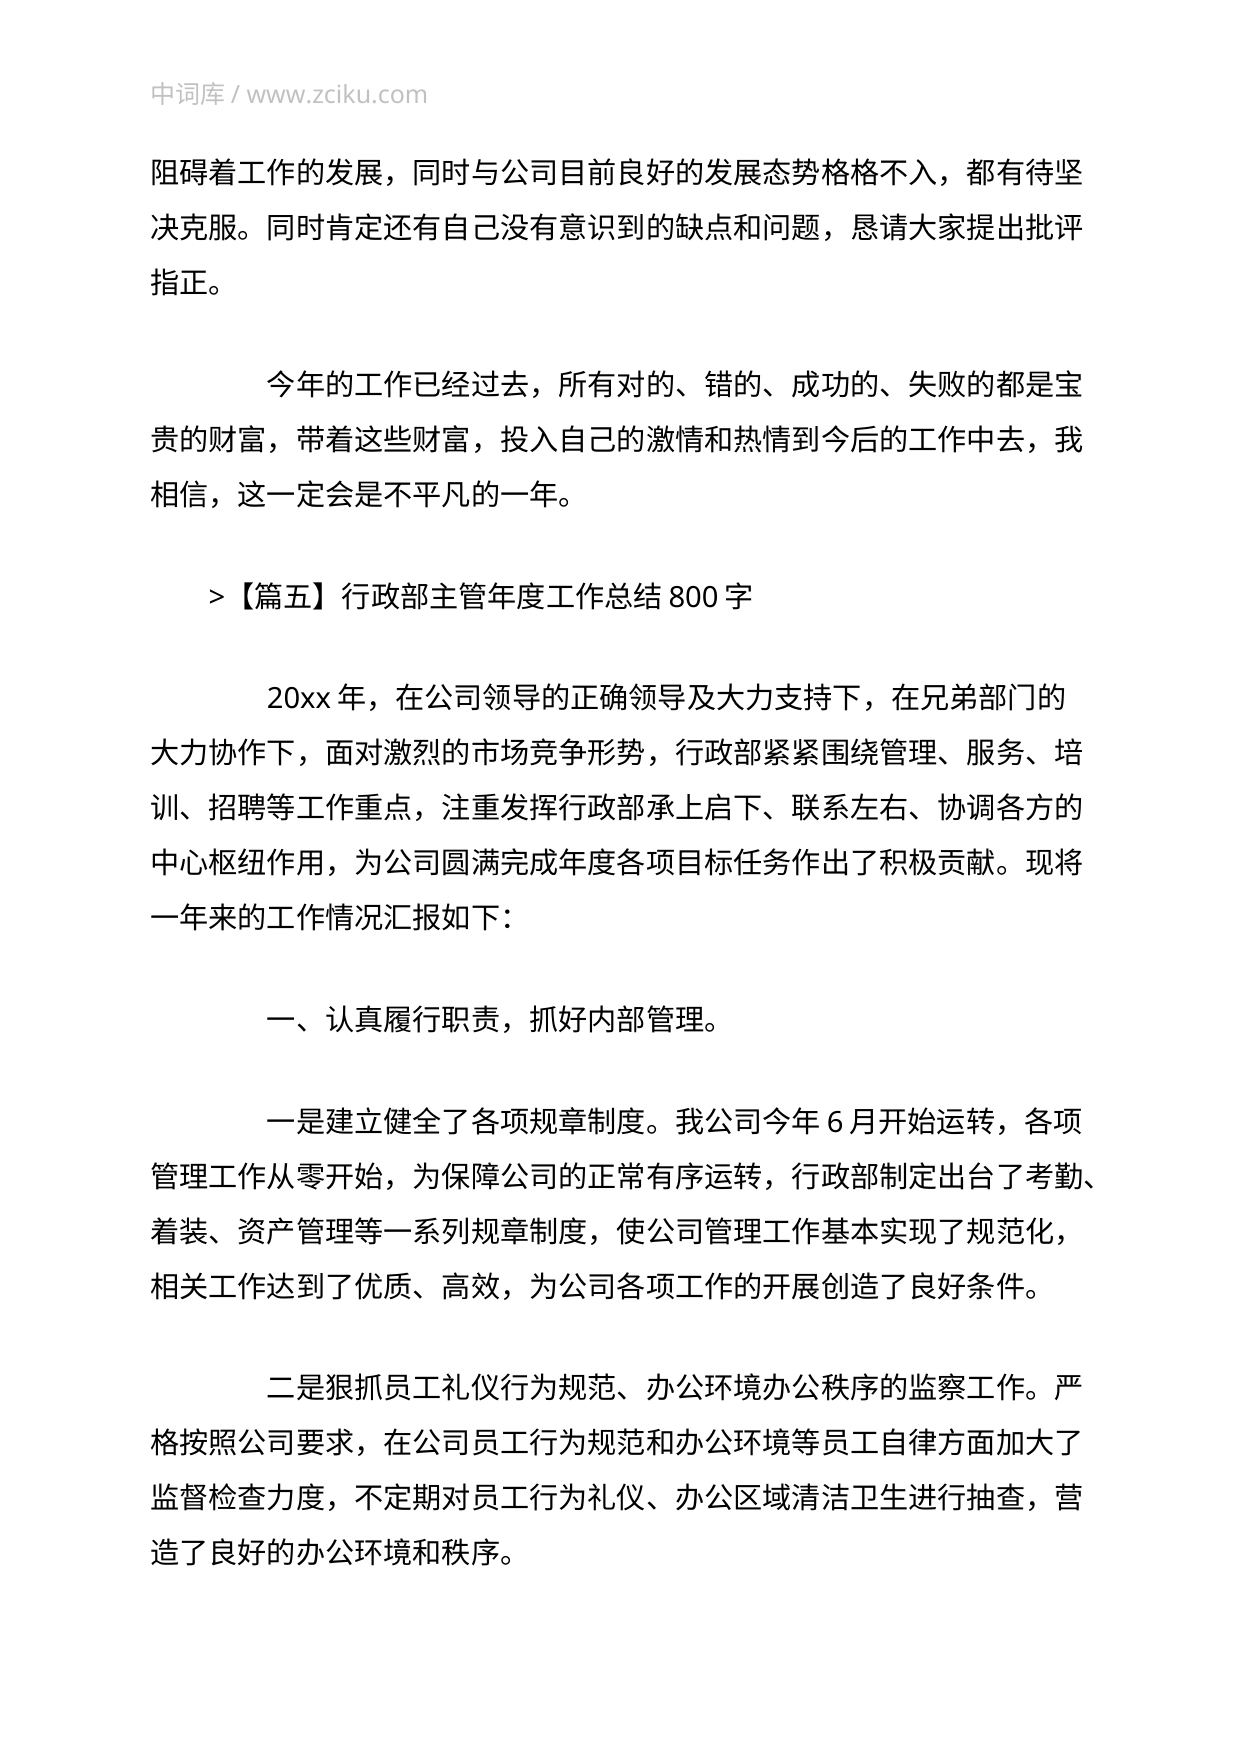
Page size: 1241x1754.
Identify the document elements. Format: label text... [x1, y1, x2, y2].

text >【篇五】行政部主管年度工作总结800字 [150, 573, 1090, 616]
text 一、认真履行职责，抓好内部管理。 [150, 997, 1090, 1039]
text 二是狠抓员工礼仪行为规范、办公环境办公秩序的监察工作。严格按照公司要求，在公司员工行为规范和办公环境等员工自律方面加大了监督检查力度，不定期对员工行为礼仪、办公区域清洁卫生进行抽查，营造了良好的办公环境和秩序。 [150, 1365, 1090, 1572]
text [150, 150, 1090, 302]
text 20xx年，在公司领导的正确领导及大力支持下，在兄弟部门的大力协作下，面对激烈的市场竞争形势，行政部紧紧围绕管理、服务、培训、招聘等工作重点，注重发挥行政部承上启下、联系左右、协调各方的中心枢纽作用，为公司圆满完成年度各项目标任务作出了积极贡献。现将一年来的工作情况汇报如下： [150, 675, 1090, 937]
text 一是建立健全了各项规章制度。我公司今年6月开始运转，各项管理工作从零开始，为保障公司的正常有序运转，行政部制定出台了考勤、着装、资产管理等一系列规章制度，使公司管理工作基本实现了规范化，相关工作达到了优质、高效，为公司各项工作的开展创造了良好条件。 [150, 1098, 1090, 1305]
text 今年的工作已经过去，所有对的、错的、成功的、失败的都是宝贵的财富，带着这些财富，投入自己的激情和热情到今后的工作中去，我相信，这一定会是不平凡的一年。 [150, 362, 1090, 514]
